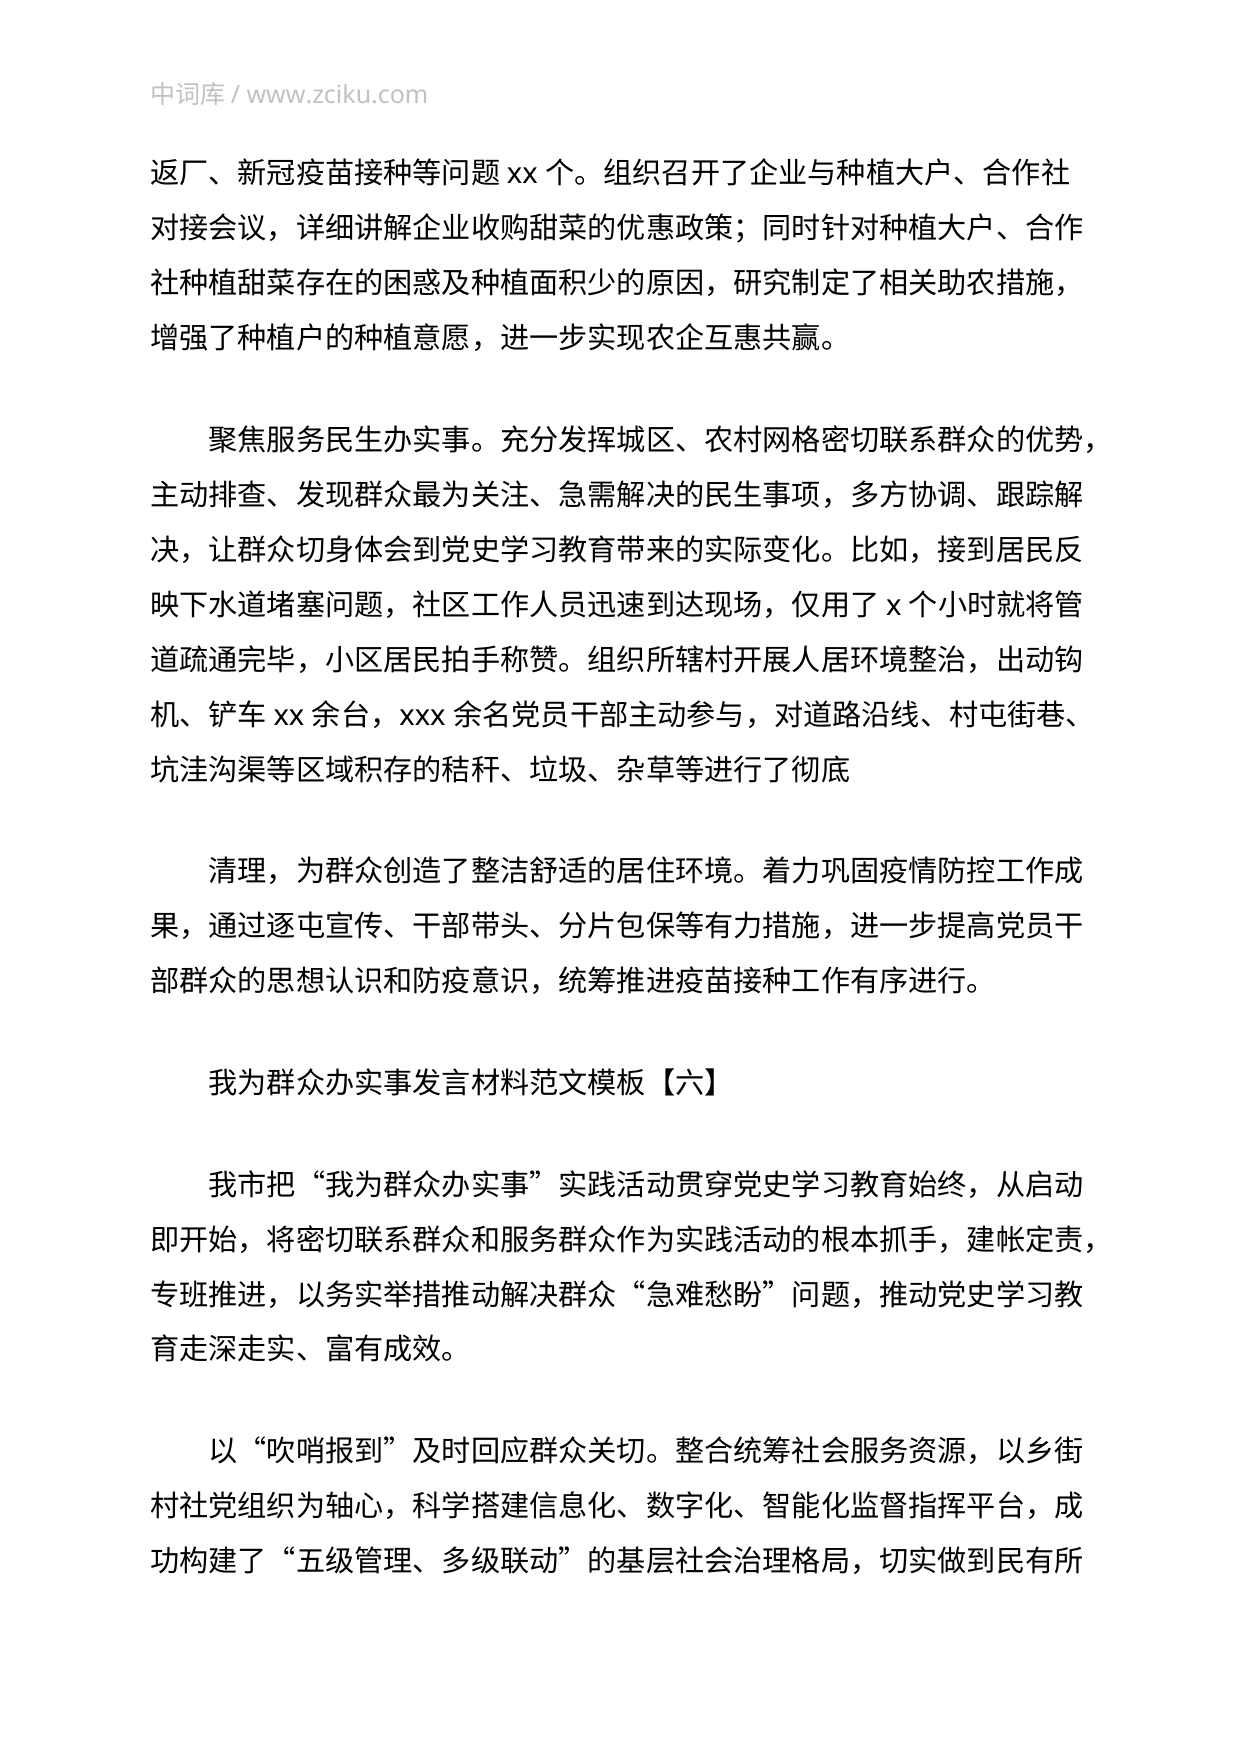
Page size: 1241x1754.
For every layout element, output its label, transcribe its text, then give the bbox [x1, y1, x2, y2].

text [150, 1428, 1090, 1580]
text 清理，为群众创造了整洁舒适的居住环境。着力巩固疫情防控工作成果，通过逐屯宣传、干部带头、分片包保等有力措施，进一步提高党员干部群众的思想认识和防疫意识，统筹推进疫苗接种工作有序进行。 [150, 848, 1090, 1000]
text 我为群众办实事发言材料范文模板【六】 [150, 1059, 1090, 1102]
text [150, 150, 1090, 357]
text 我市把“我为群众办实事”实践活动贯穿党史学习教育始终，从启动即开始，将密切联系群众和服务群众作为实践活动的根本抓手，建帐定责，专班推进，以务实举措推动解决群众“急难愁盼”问题，推动党史学习教育走深走实、富有成效。 [150, 1161, 1090, 1368]
text 聚焦服务民生办实事。充分发挥城区、农村网格密切联系群众的优势，主动排查、发现群众最为关注、急需解决的民生事项，多方协调、跟踪解决，让群众切身体会到党史学习教育带来的实际变化。比如，接到居民反映下水道堵塞问题，社区工作人员迅速到达现场，仅用了 x 个小时就将管道疏通完毕，小区居民拍手称赞。组织所辖村开展人居环境整治，出动钩机、铲车 xx 余台，xxx 余名党员干部主动参与，对道路沿线、村屯街巷、坑洼沟渠等区域积存的秸秆、垃圾、杂草等进行了彻底 [150, 417, 1090, 788]
